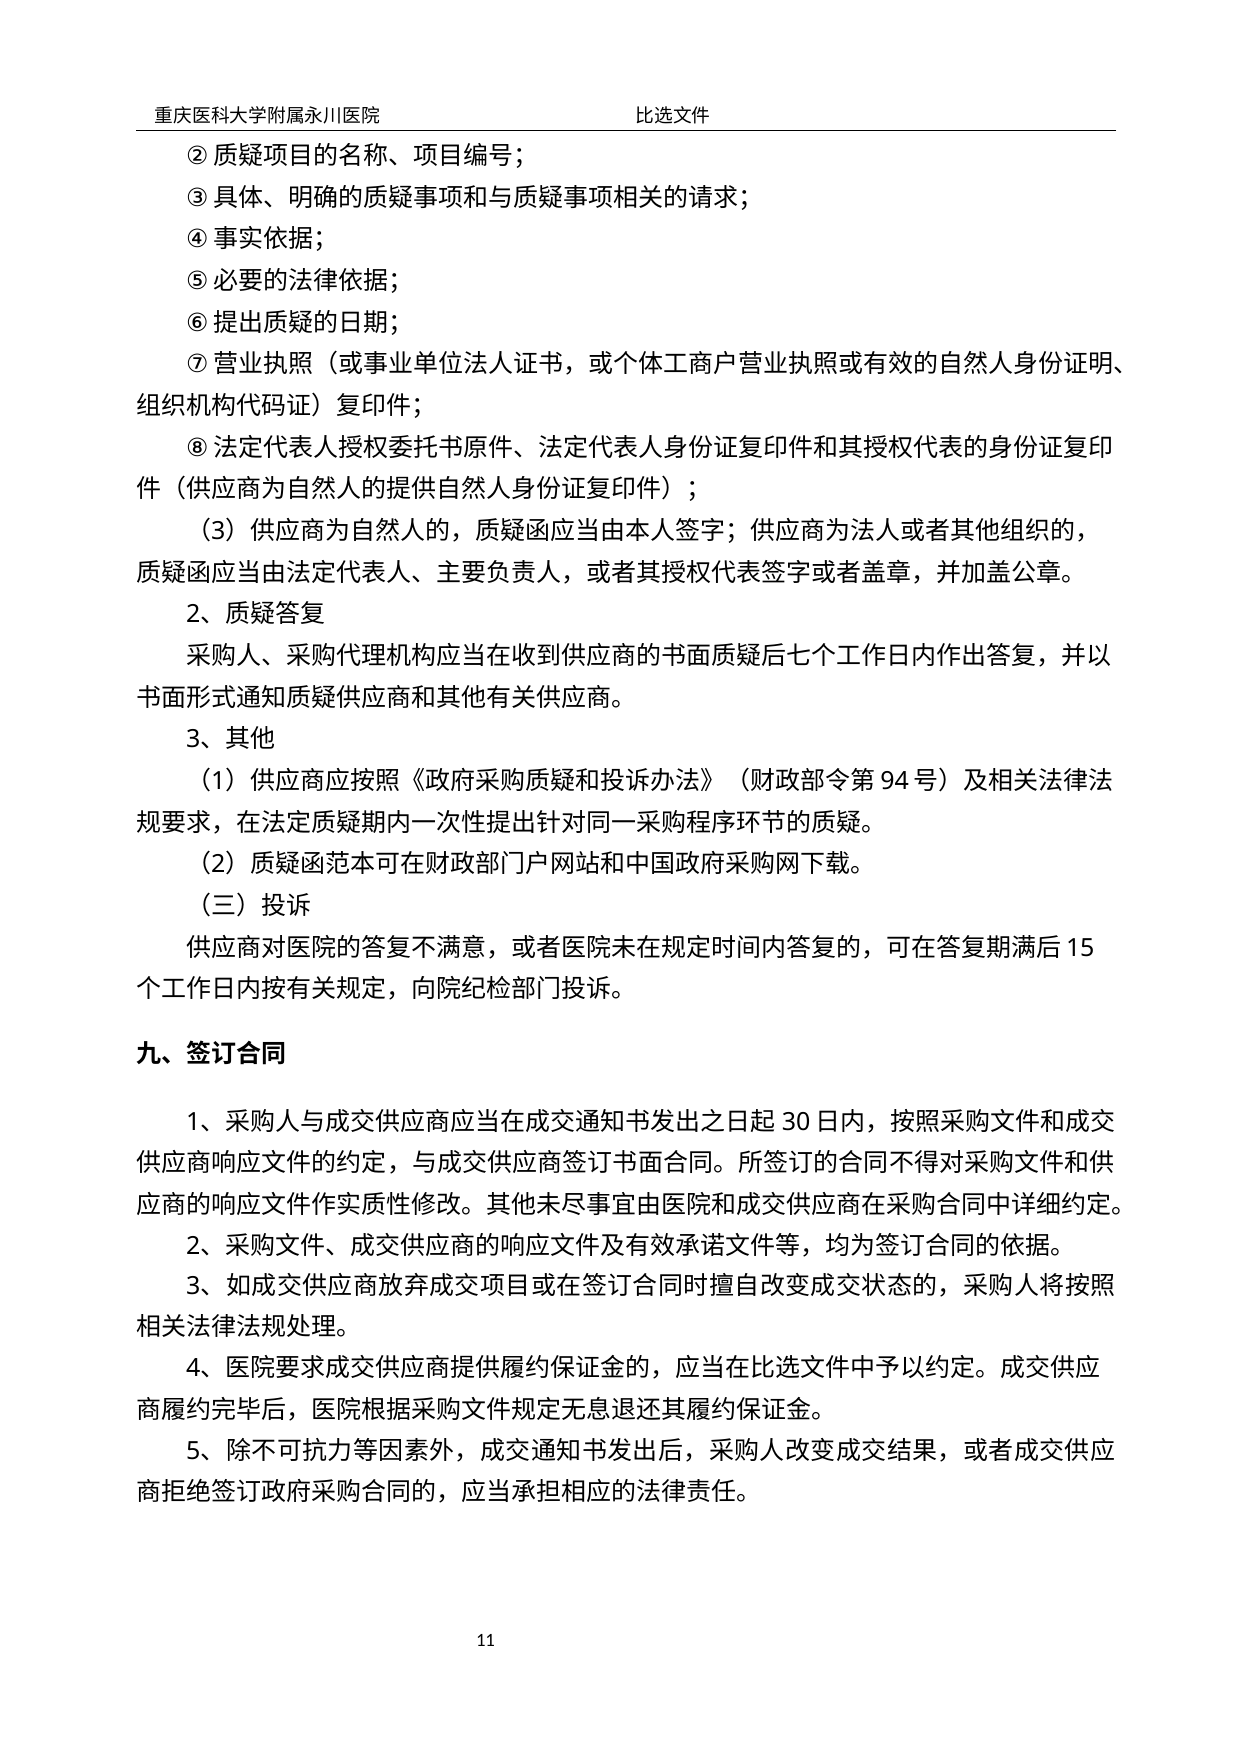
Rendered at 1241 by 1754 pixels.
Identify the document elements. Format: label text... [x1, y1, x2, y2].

text 采购人、采购代理机构应当在收到供应商的书面质疑后七个工作日内作出答复，并以书面形式通知质疑供应商和其他有关供应商。 [136, 631, 1116, 714]
text 3、如成交供应商放弃成交项目或在签订合同时擅自改变成交状态的，采购人将按照相关法律法规处理。 [136, 1262, 1116, 1343]
text 2、质疑答复 [136, 589, 1116, 631]
text 5、除不可抗力等因素外，成交通知书发出后，采购人改变成交结果，或者成交供应商拒绝签订政府采购合同的，应当承担相应的法律责任。 [136, 1427, 1116, 1508]
text 1、采购人与成交供应商应当在成交通知书发出之日起30日内，按照采购文件和成交供应商响应文件的约定，与成交供应商签订书面合同。所签订的合同不得对采购文件和供应商的响应文件作实质性修改。其他未尽事宜由医院和成交供应商在采购合同中详细约定。 [136, 1097, 1116, 1222]
text ⑥提出质疑的日期； [136, 298, 1116, 339]
text （2）质疑函范本可在财政部门户网站和中国政府采购网下载。 [136, 839, 1116, 881]
text ⑦营业执照（或事业单位法人证书，或个体工商户营业执照或有效的自然人身份证明、组织机构代码证）复印件； [136, 339, 1116, 423]
subtitle 九、签订合同 [136, 1033, 1116, 1069]
text （三）投诉 [136, 881, 1116, 923]
text 3、其他 [136, 714, 1116, 756]
text ③具体、明确的质疑事项和与质疑事项相关的请求； [136, 173, 1116, 214]
text 供应商对医院的答复不满意，或者医院未在规定时间内答复的，可在答复期满后15个工作日内按有关规定，向院纪检部门投诉。 [136, 923, 1116, 1006]
text （3）供应商为自然人的，质疑函应当由本人签字；供应商为法人或者其他组织的，质疑函应当由法定代表人、主要负责人，或者其授权代表签字或者盖章，并加盖公章。 [136, 506, 1116, 589]
text ④事实依据； [136, 214, 1116, 256]
text 2、采购文件、成交供应商的响应文件及有效承诺文件等，均为签订合同的依据。 [136, 1222, 1116, 1262]
text ⑤必要的法律依据； [136, 256, 1116, 298]
text （1）供应商应按照《政府采购质疑和投诉办法》（财政部令第94号）及相关法律法规要求，在法定质疑期内一次性提出针对同一采购程序环节的质疑。 [136, 756, 1116, 839]
text ⑧法定代表人授权委托书原件、法定代表人身份证复印件和其授权代表的身份证复印件（供应商为自然人的提供自然人身份证复印件）； [136, 423, 1116, 506]
text 4、医院要求成交供应商提供履约保证金的，应当在比选文件中予以约定。成交供应商履约完毕后，医院根据采购文件规定无息退还其履约保证金。 [136, 1343, 1116, 1427]
text ②质疑项目的名称、项目编号； [136, 131, 1116, 173]
